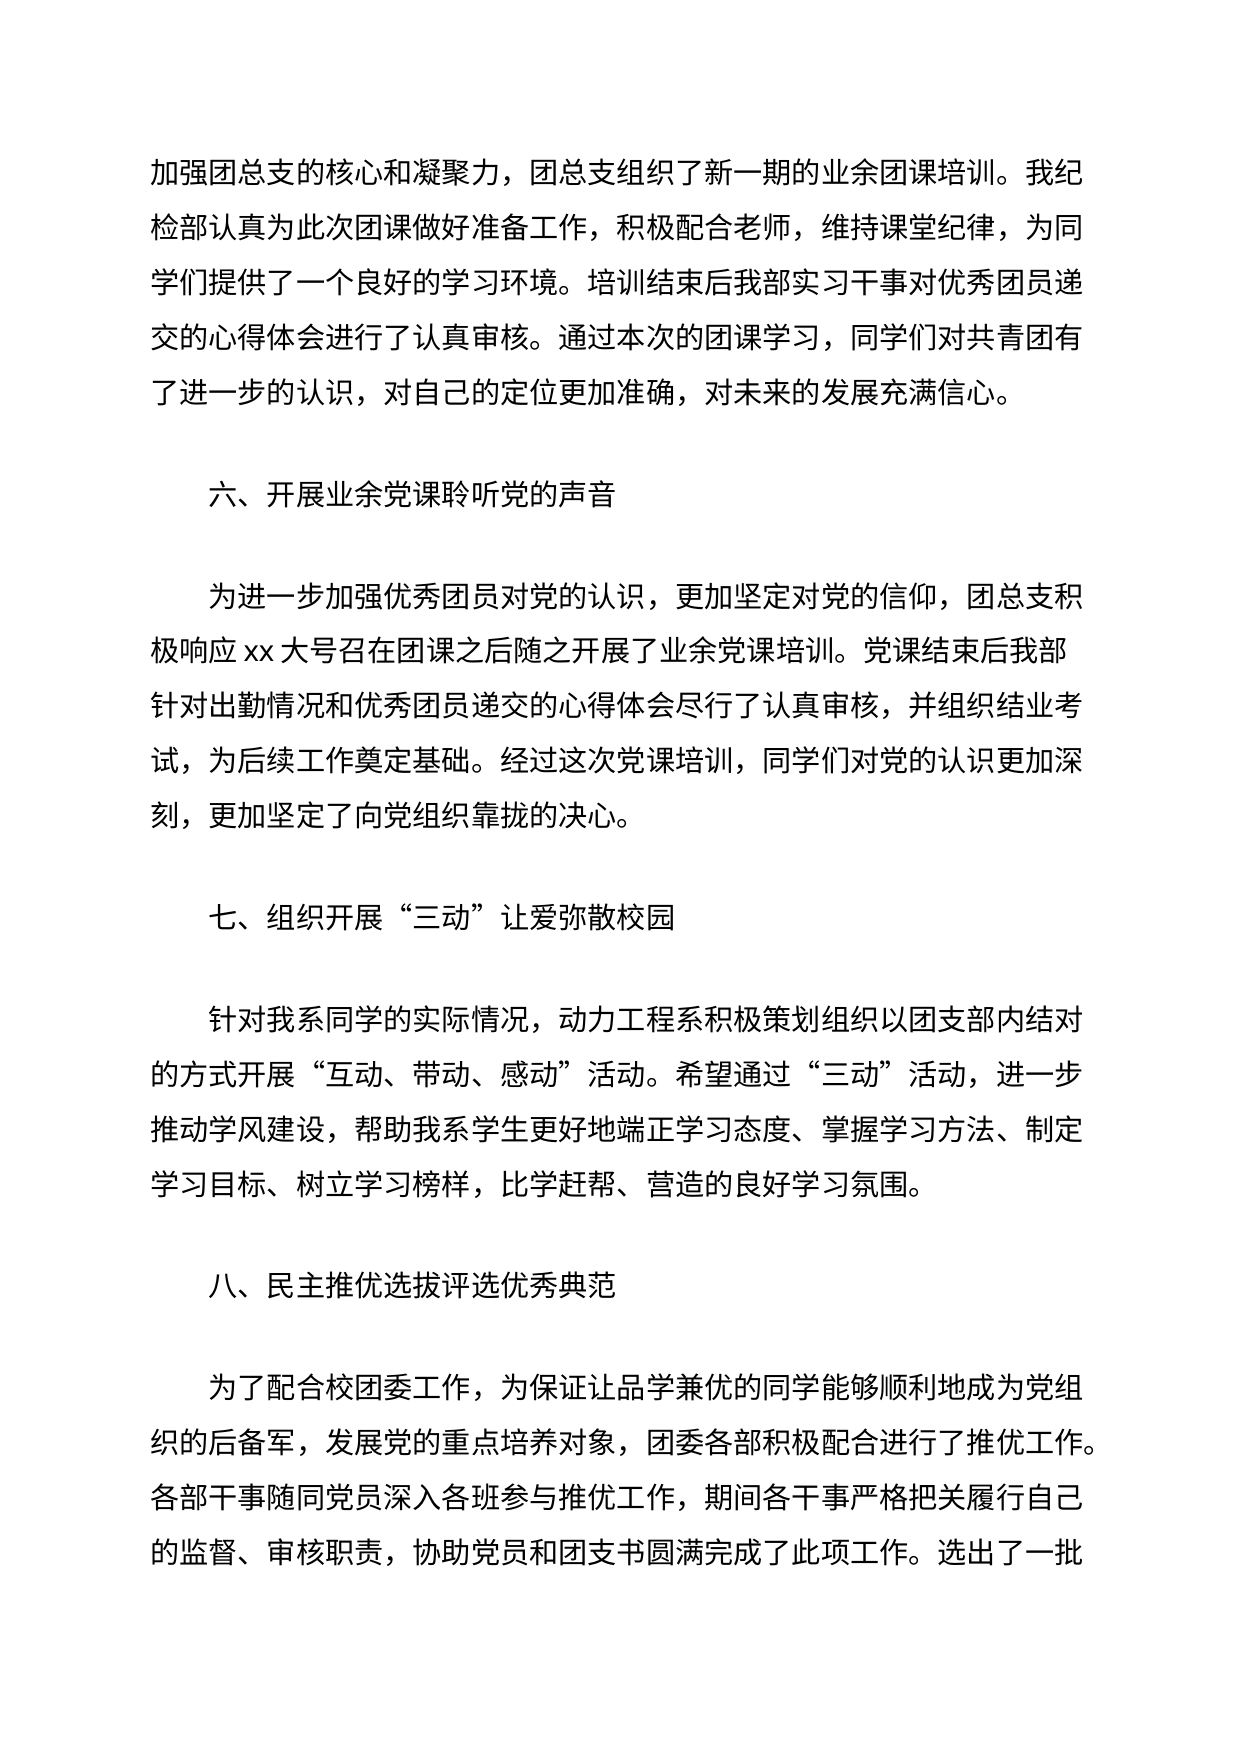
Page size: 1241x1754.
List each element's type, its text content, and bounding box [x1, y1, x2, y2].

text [150, 1364, 1090, 1572]
text 六、开展业余党课聆听党的声音 [150, 471, 1090, 514]
text 针对我系同学的实际情况，动力工程系积极策划组织以团支部内结对的方式开展“互动、带动、感动”活动。希望通过“三动”活动，进一步推动学风建设，帮助我系学生更好地端正学习态度、掌握学习方法、制定学习目标、树立学习榜样，比学赶帮、营造的良好学习氛围。 [150, 996, 1090, 1203]
text 八、民主推优选拔评选优秀典范 [150, 1263, 1090, 1305]
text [150, 150, 1090, 412]
text 七、组织开展“三动”让爱弥散校园 [150, 894, 1090, 937]
text 为进一步加强优秀团员对党的认识，更加坚定对党的信仰，团总支积极响应xx大号召在团课之后随之开展了业余党课培训。党课结束后我部针对出勤情况和优秀团员递交的心得体会尽行了认真审核，并组织结业考试，为后续工作奠定基础。经过这次党课培训，同学们对党的认识更加深刻，更加坚定了向党组织靠拢的决心。 [150, 573, 1090, 835]
